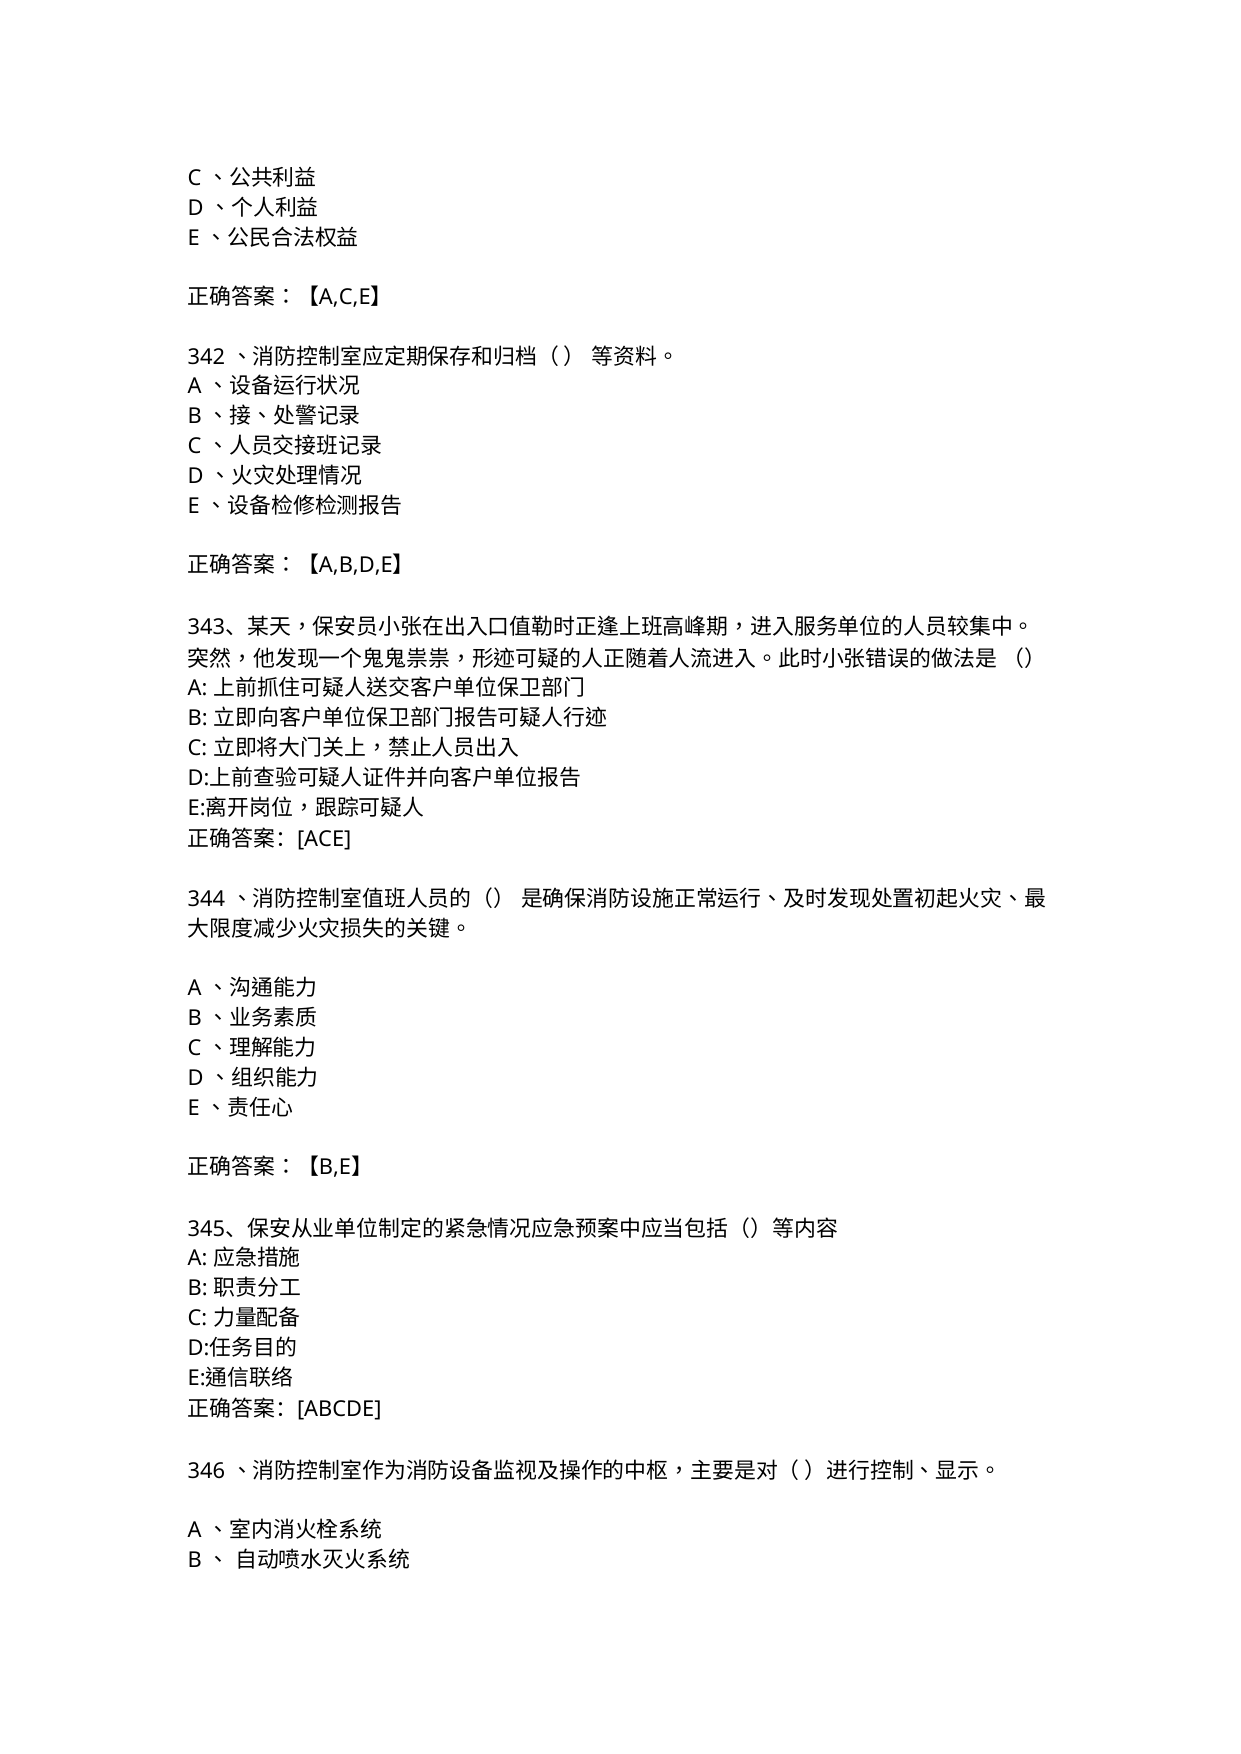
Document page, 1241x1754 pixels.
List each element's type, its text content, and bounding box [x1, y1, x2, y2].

text D:上前查验可疑人证件并向客户单位报告 [187, 762, 1053, 792]
text E:通信联络 [187, 1362, 1053, 1391]
text B 、 自动喷水灭火系统 [187, 1544, 1053, 1574]
text D 、组织能力 [187, 1062, 1053, 1091]
text C 、公共利益 [187, 162, 1053, 192]
text D:任务目的 [187, 1332, 1053, 1362]
text 正确答案：[ABCDE] [187, 1391, 1053, 1423]
text 344 、消防控制室值班人员的（） 是确保消防设施正常运行、及时发现处置初起火灾、最大限度减少火灾损失的关键。 [187, 883, 1053, 942]
text 342 、消防控制室应定期保存和归档（ ） 等资料。 [187, 341, 1053, 371]
text A: 应急措施 [187, 1242, 1053, 1272]
text 345、保安从业单位制定的紧急情况应急预案中应当包括（）等内容 [187, 1211, 1053, 1242]
text E 、责任心 [187, 1091, 1053, 1121]
text E 、设备检修检测报告 [187, 490, 1053, 519]
text 343、某天，保安员小张在出入口值勒时正逢上班高峰期，进入服务单位的人员较集中。突然，他发现一个鬼鬼祟祟，形迹可疑的人正随着人流进入。此时小张错误的做法是 （） [187, 609, 1053, 672]
text 正确答案：【A,C,E】 [187, 281, 1053, 311]
text 正确答案：【A,B,D,E】 [187, 549, 1053, 579]
text E 、公民合法权益 [187, 222, 1053, 251]
text A 、设备运行状况 [187, 371, 1053, 400]
text D 、火灾处理情况 [187, 460, 1053, 490]
text A 、室内消火栓系统 [187, 1514, 1053, 1544]
text 正确答案：【B,E】 [187, 1151, 1053, 1181]
text B 、业务素质 [187, 1002, 1053, 1032]
text A: 上前抓住可疑人送交客户单位保卫部门 [187, 672, 1053, 702]
text C 、人员交接班记录 [187, 430, 1053, 460]
text B 、接、处警记录 [187, 400, 1053, 430]
text B: 立即向客户单位保卫部门报告可疑人行迹 [187, 702, 1053, 732]
text 346 、消防控制室作为消防设备监视及操作的中枢，主要是对（ ）进行控制、显示。 [187, 1453, 1053, 1485]
text C 、理解能力 [187, 1032, 1053, 1062]
text A 、沟通能力 [187, 972, 1053, 1002]
text 正确答案：[ACE] [187, 821, 1053, 853]
text E:离开岗位，跟踪可疑人 [187, 792, 1053, 821]
text D 、个人利益 [187, 192, 1053, 222]
text C: 立即将大门关上，禁止人员出入 [187, 732, 1053, 762]
text B: 职责分工 [187, 1272, 1053, 1302]
text C: 力量配备 [187, 1302, 1053, 1332]
